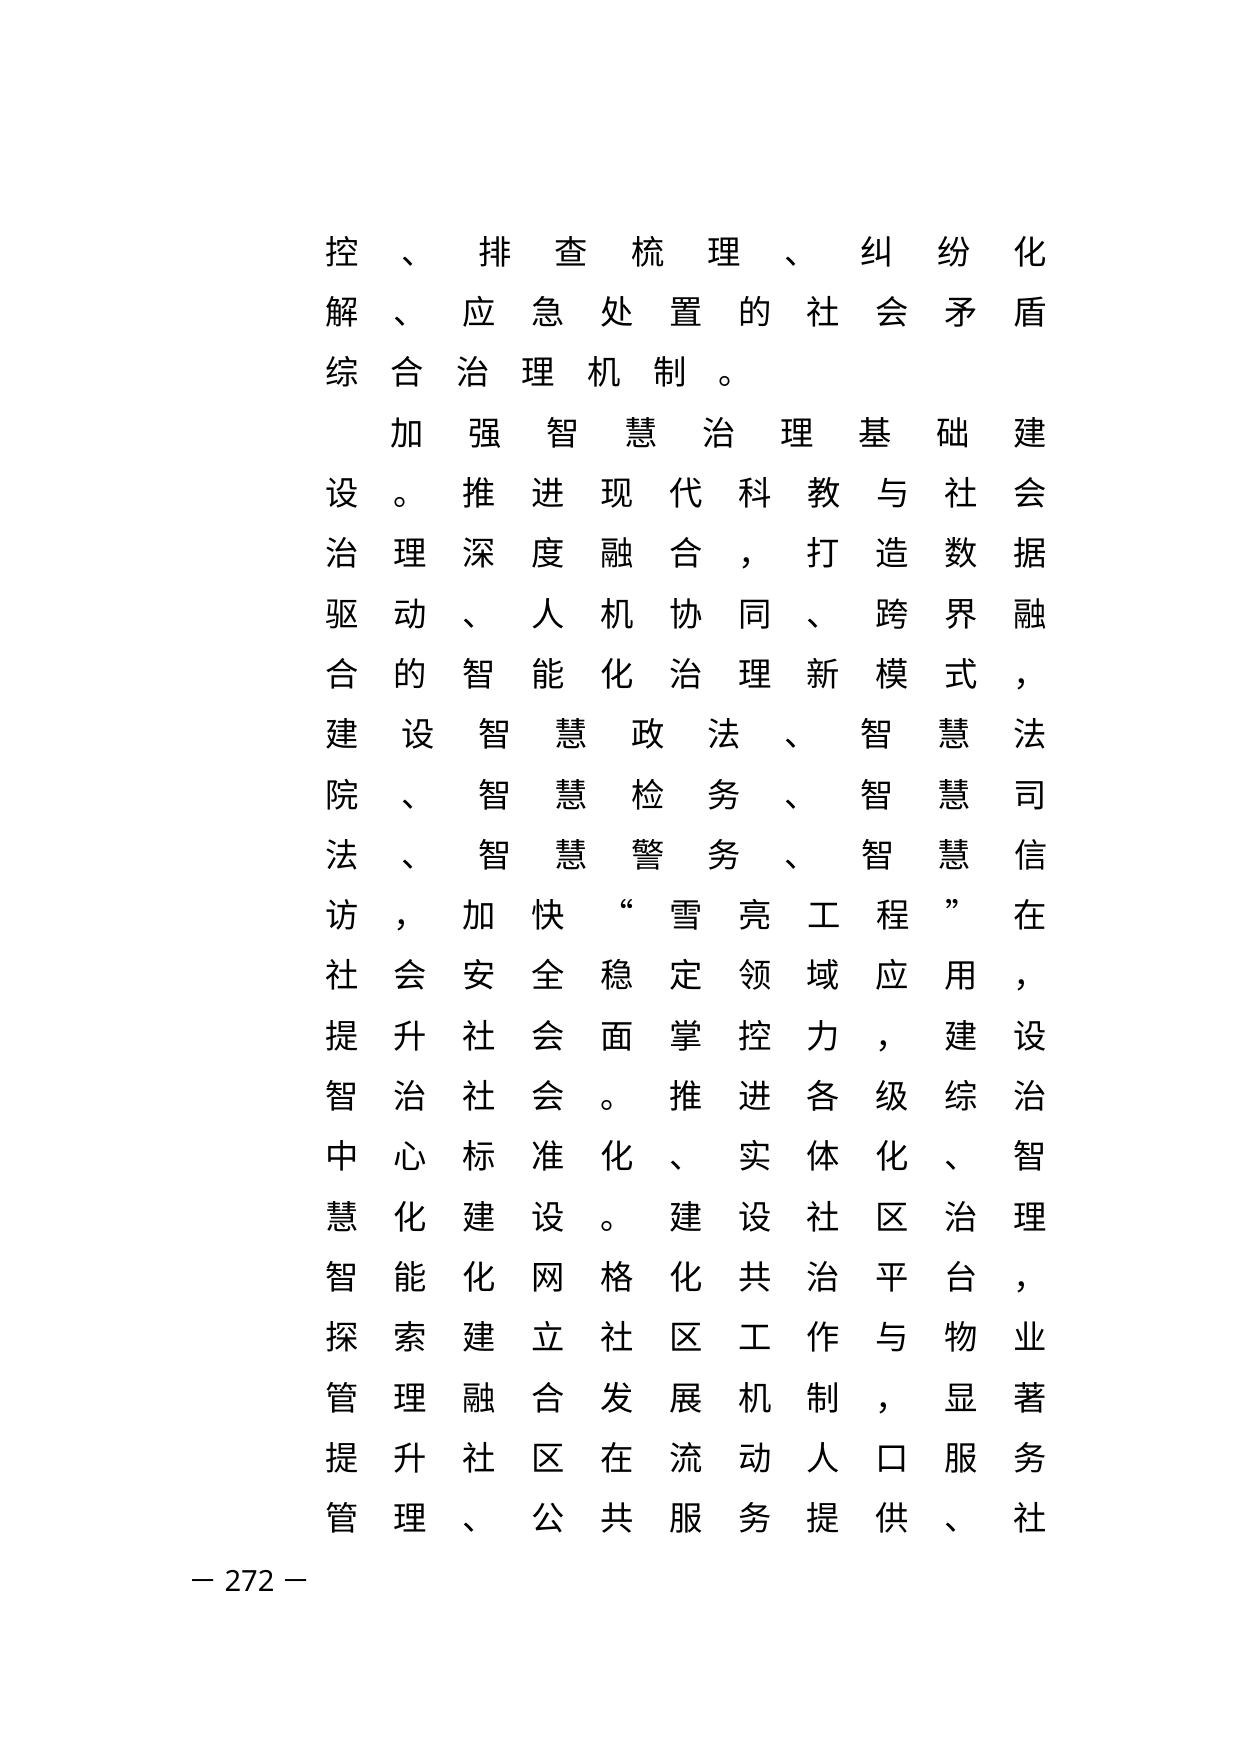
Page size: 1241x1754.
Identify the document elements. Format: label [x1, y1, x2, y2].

text [294, 400, 1079, 1546]
text [294, 219, 1079, 400]
